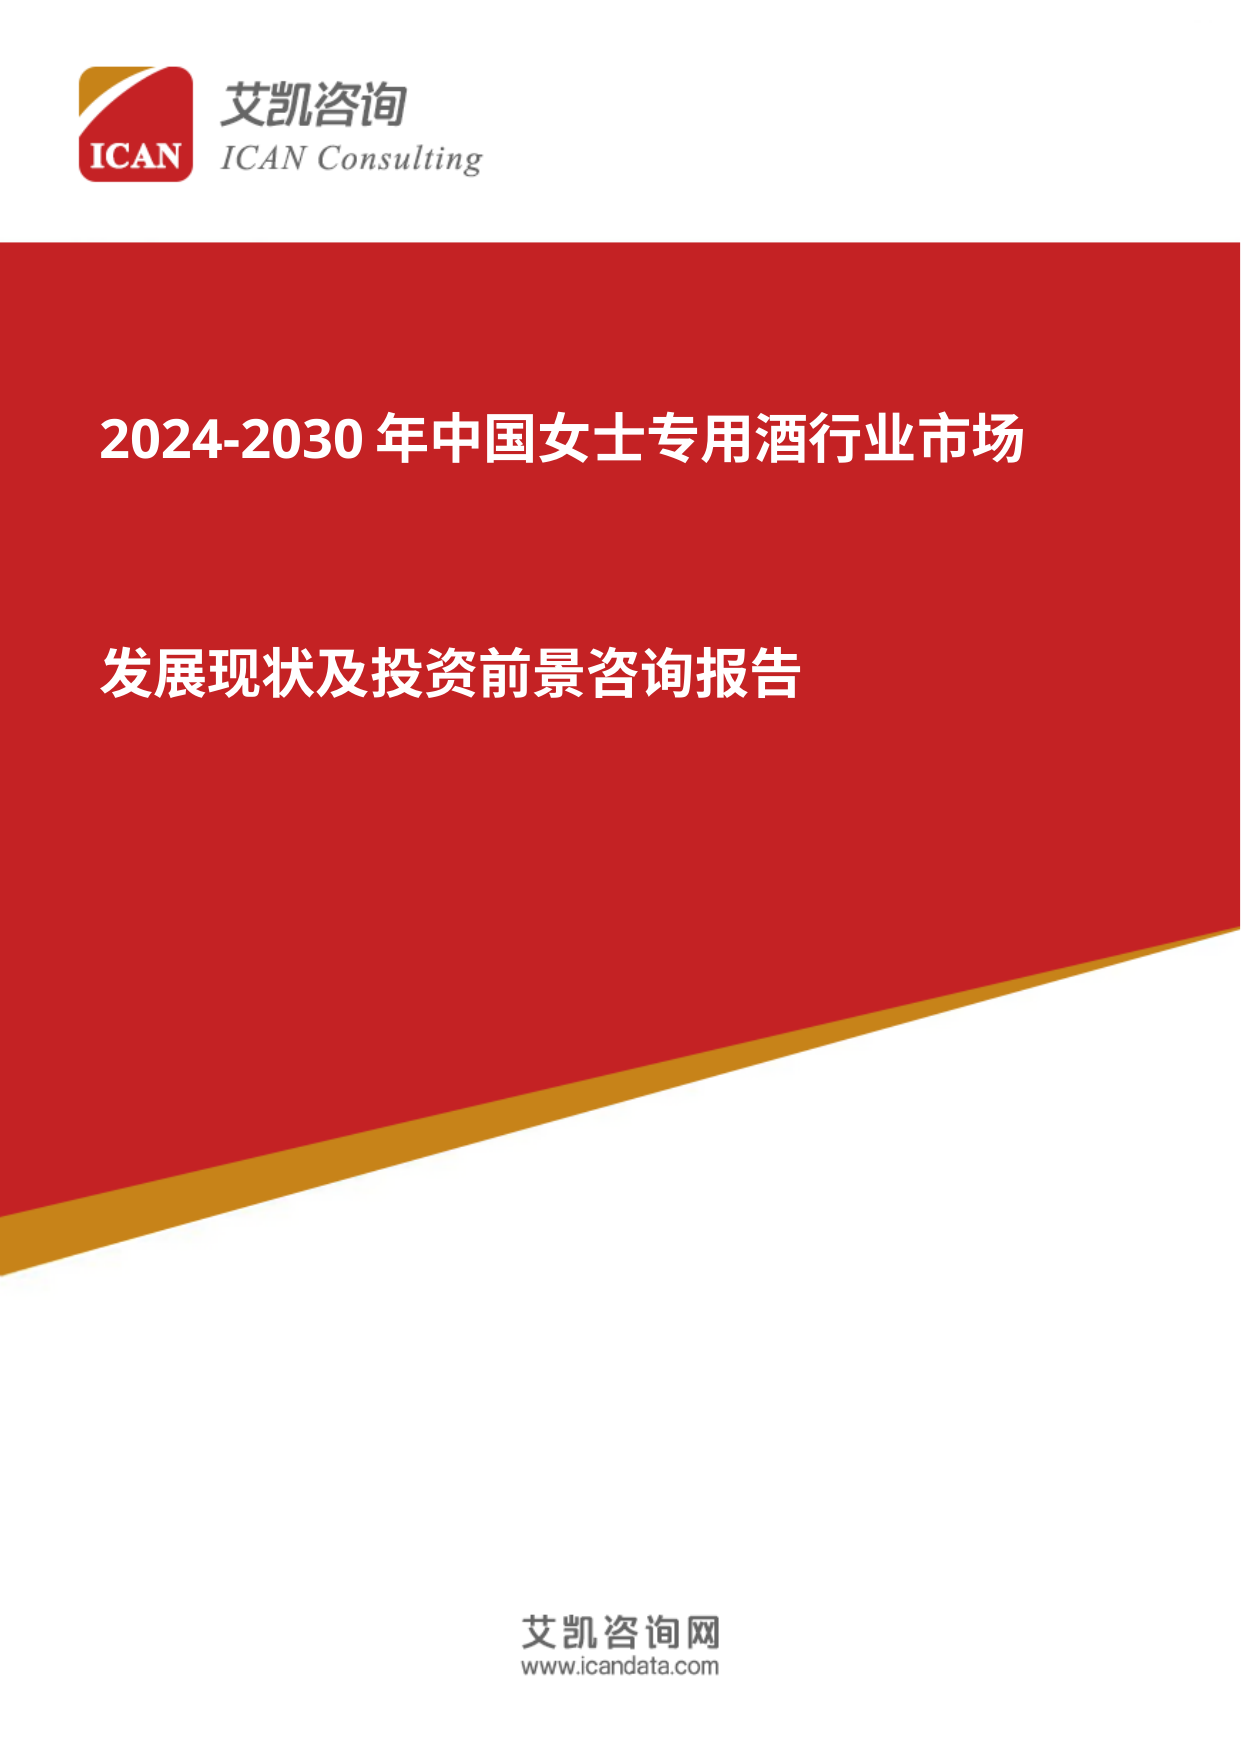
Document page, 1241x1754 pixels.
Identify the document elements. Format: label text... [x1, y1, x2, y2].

picture [0, 5, 1241, 1754]
subtitle 2024-2030年中国女士专用酒行业市场发展现状及投资前景咨询报告 [99, 386, 1053, 718]
